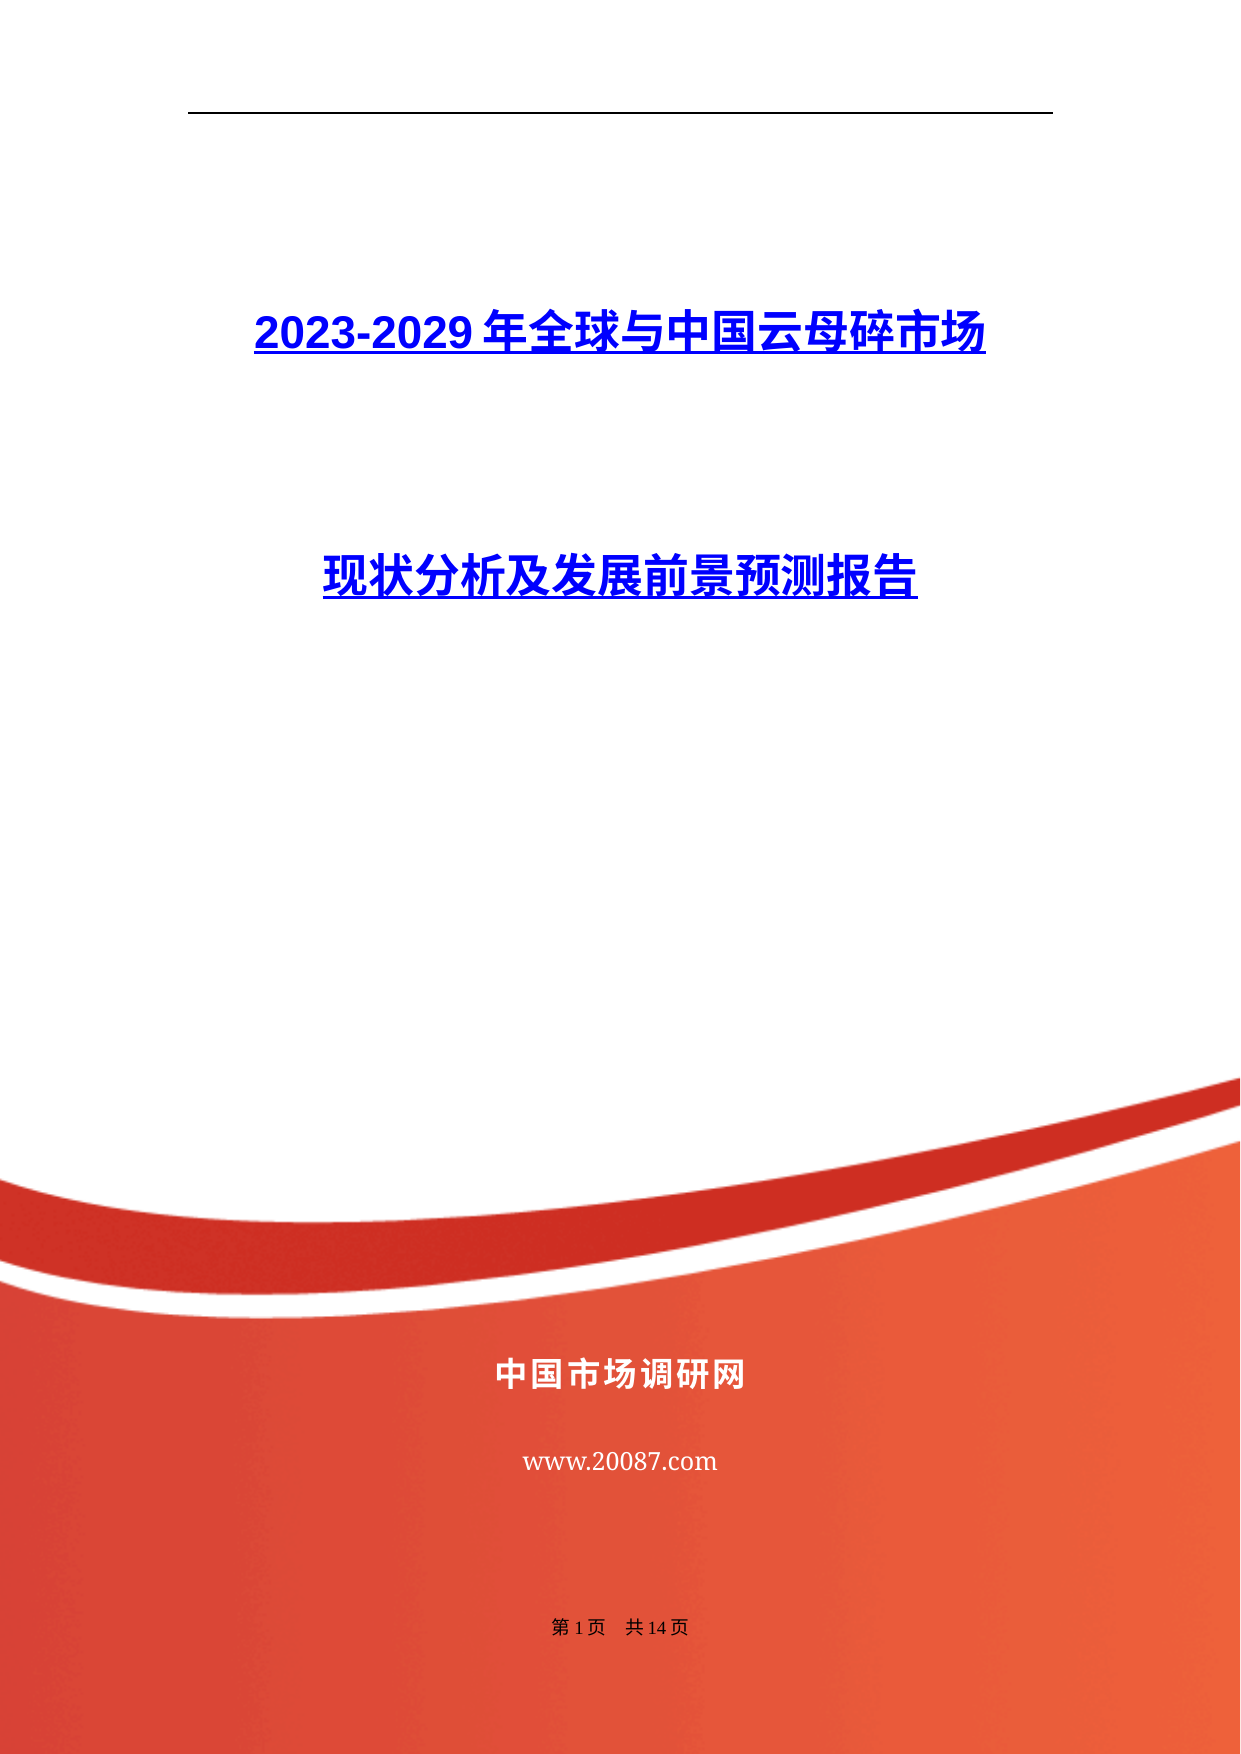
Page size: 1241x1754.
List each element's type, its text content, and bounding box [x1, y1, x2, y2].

subtitle 中国市场调研网 [187, 1339, 1053, 1404]
text www.20087.com [187, 1428, 1053, 1493]
picture [0, 1006, 1241, 1754]
table_header 2023-2029年全球与中国云母碎市场现状分析及发展前景预测报告 [188, 207, 1053, 773]
